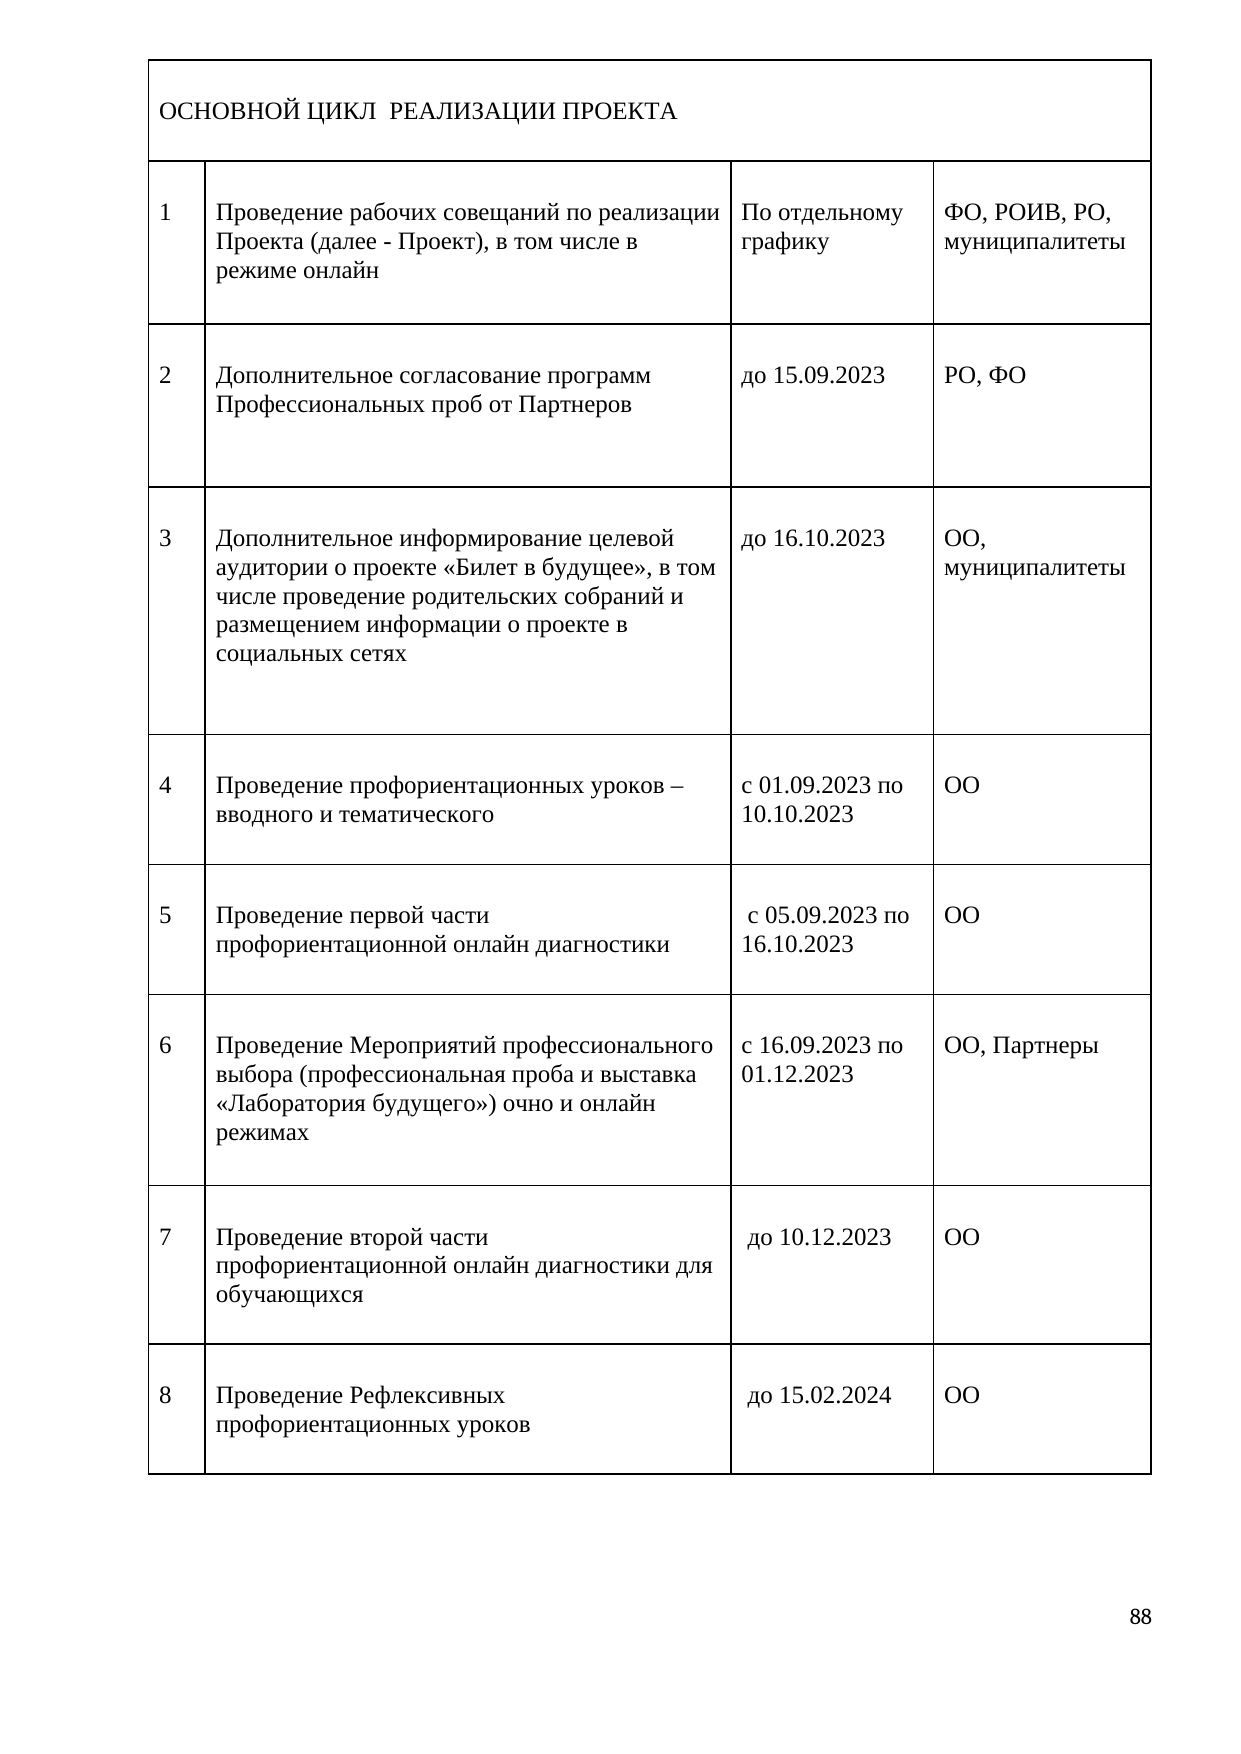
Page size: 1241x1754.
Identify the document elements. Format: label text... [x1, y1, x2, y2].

table_cell Дополнительное информирование целевой аудитории о проекте «Билет в будущее», в том числе проведение родительских собраний и размещением информации о проекте в социальных сетях [206, 488, 730, 734]
table_cell Проведение рабочих совещаний по реализации Проекта (далее - Проект), в том числе в режиме онлайн [206, 162, 730, 323]
table_cell Проведение Рефлексивных профориентационных уроков [206, 1345, 730, 1473]
table_cell ОО, Партнеры [934, 995, 1150, 1184]
table_cell 7 [149, 1186, 204, 1343]
table_cell до 15.09.2023 [732, 325, 933, 486]
table_cell По отдельному графику [732, 162, 933, 323]
table_cell 5 [149, 865, 204, 993]
table_cell Проведение первой части профориентационной онлайн диагностики [206, 865, 730, 993]
table_cell до 15.02.2024 [732, 1345, 933, 1473]
table_cell Проведение профориентационных уроков – вводного и тематического [206, 735, 730, 863]
table_cell ОО [934, 865, 1150, 993]
table_cell до 10.12.2023 [732, 1186, 933, 1343]
table_cell Проведение Мероприятий профессионального выбора (профессиональная проба и выставка «Лаборатория будущего») очно и онлайн режимах [206, 995, 730, 1184]
table_cell с 16.09.2023 по 01.12.2023 [732, 995, 933, 1184]
table_cell 6 [149, 995, 204, 1184]
table_cell ОСНОВНОЙ ЦИКЛ РЕАЛИЗАЦИИ ПРОЕКТА [149, 61, 1150, 160]
table_cell Проведение второй части профориентационной онлайн диагностики для обучающихся [206, 1186, 730, 1343]
table_cell 8 [149, 1345, 204, 1473]
table_cell Дополнительное согласование программ Профессиональных проб от Партнеров [206, 325, 730, 486]
table_cell 2 [149, 325, 204, 486]
table_cell ОО [934, 735, 1150, 863]
table_cell ФО, РОИВ, РО, муниципалитеты [934, 162, 1150, 323]
table_cell РО, ФО [934, 325, 1150, 486]
table_cell ОО [934, 1345, 1150, 1473]
table_cell 1 [149, 162, 204, 323]
table_cell 3 [149, 488, 204, 734]
table_cell ОО [934, 1186, 1150, 1343]
table_cell с 01.09.2023 по 10.10.2023 [732, 735, 933, 863]
table_cell до 16.10.2023 [732, 488, 933, 734]
table_cell ОО, муниципалитеты [934, 488, 1150, 734]
table_cell 4 [149, 735, 204, 863]
table_cell с 05.09.2023 по 16.10.2023 [732, 865, 933, 993]
